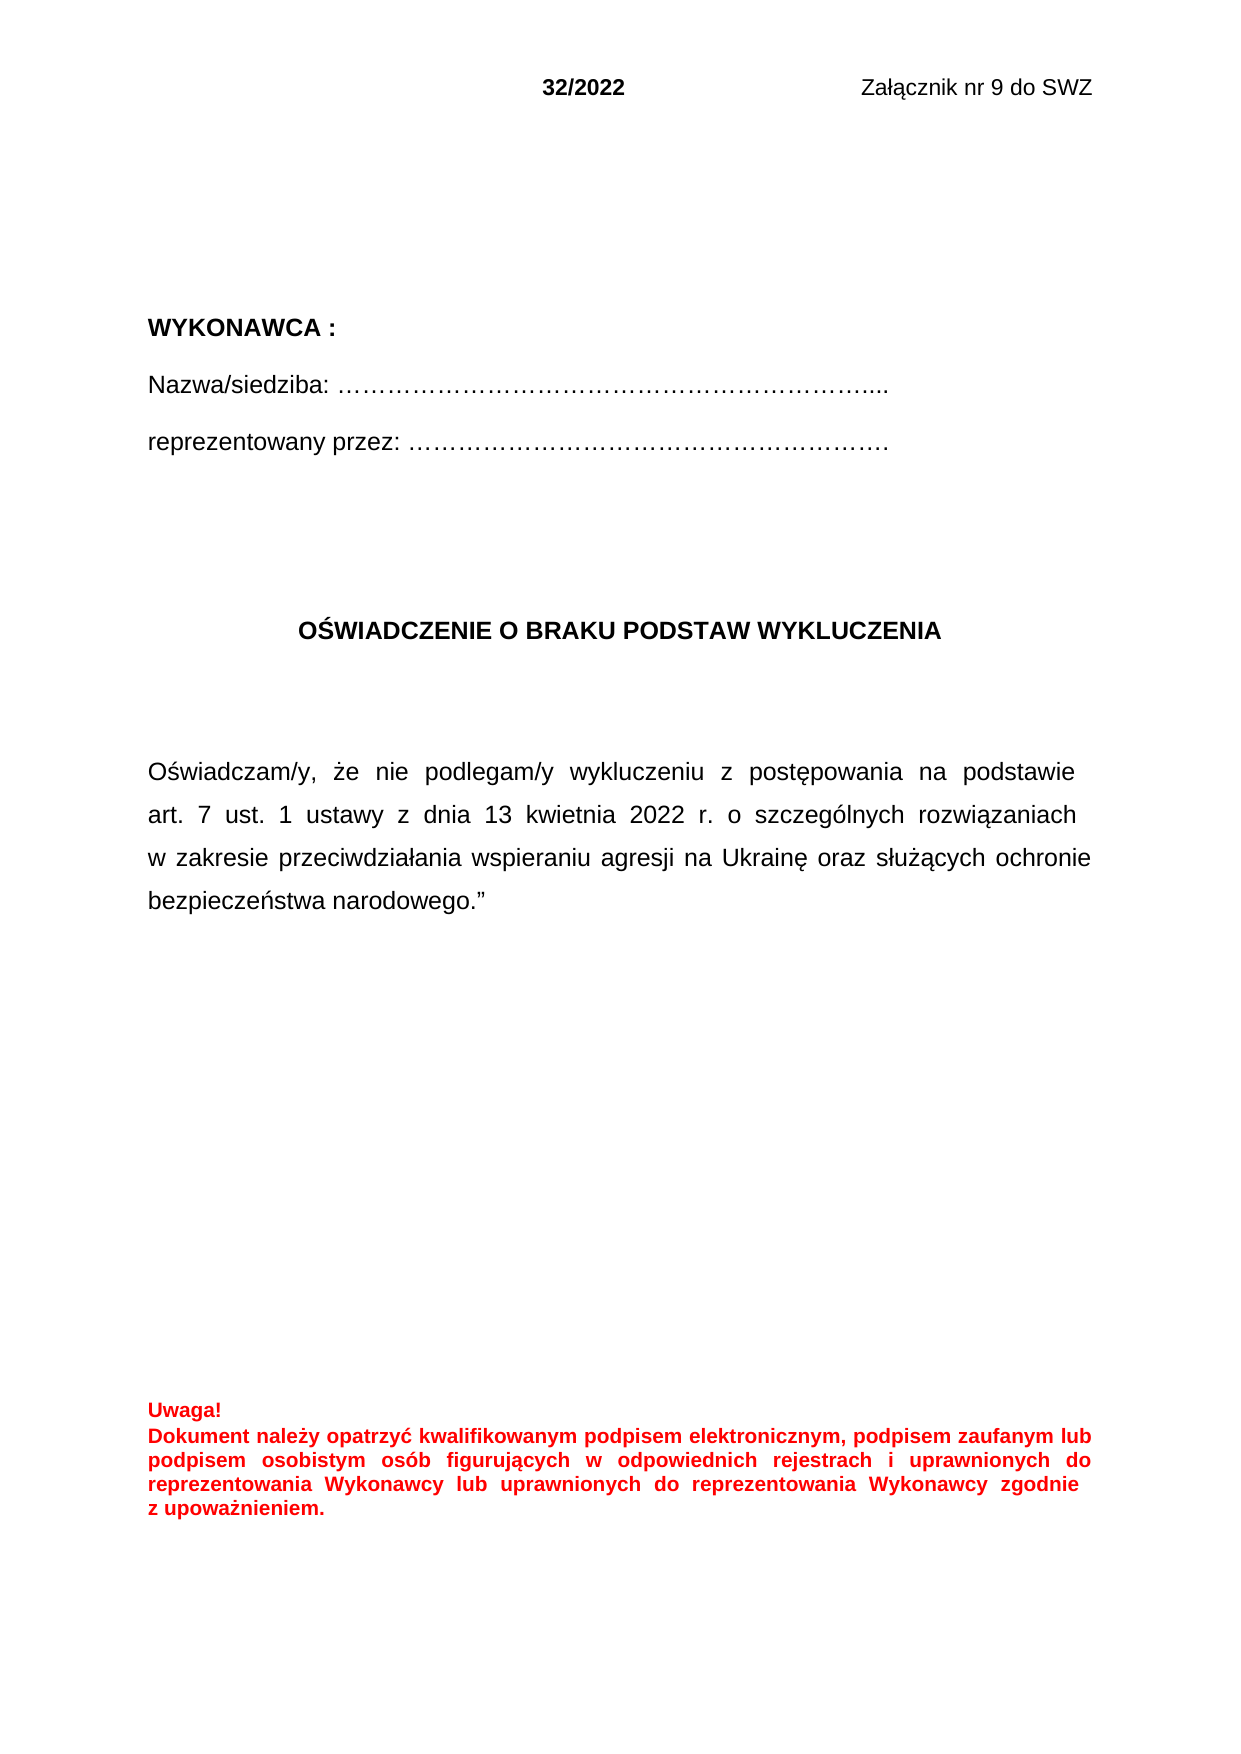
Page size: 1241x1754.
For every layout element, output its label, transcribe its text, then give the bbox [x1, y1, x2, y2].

text Nazwa/siedziba: ……………………………………………………….... [148, 370, 1093, 399]
text OŚWIADCZENIE O BRAKU PODSTAW WYKLUCZENIA [148, 616, 1093, 672]
text WYKONAWCA : [148, 313, 1093, 342]
text Oświadczam/y, że nie podlegam/y wykluczeniu z postępowania na podstawie art. 7 ust. 1 ustawy z dnia 13 kwietnia 2022 r. o szczególnych rozwiązaniach w zakresie przeciwdziałania wspieraniu agresji na Ukrainę oraz służących ochronie bezpieczeństwa narodowego.” [148, 756, 1093, 914]
text reprezentowany przez: …………………………………………………. [148, 427, 1093, 456]
text Dokument należy opatrzyć kwalifikowanym podpisem elektronicznym, podpisem zaufanym lub podpisem osobistym osób figurujących w odpowiednich rejestrach i uprawnionych do reprezentowania Wykonawcy lub uprawnionych do reprezentowania Wykonawcy zgodnie z upoważnieniem. [148, 1423, 1093, 1519]
text Uwaga! [148, 1398, 1093, 1422]
